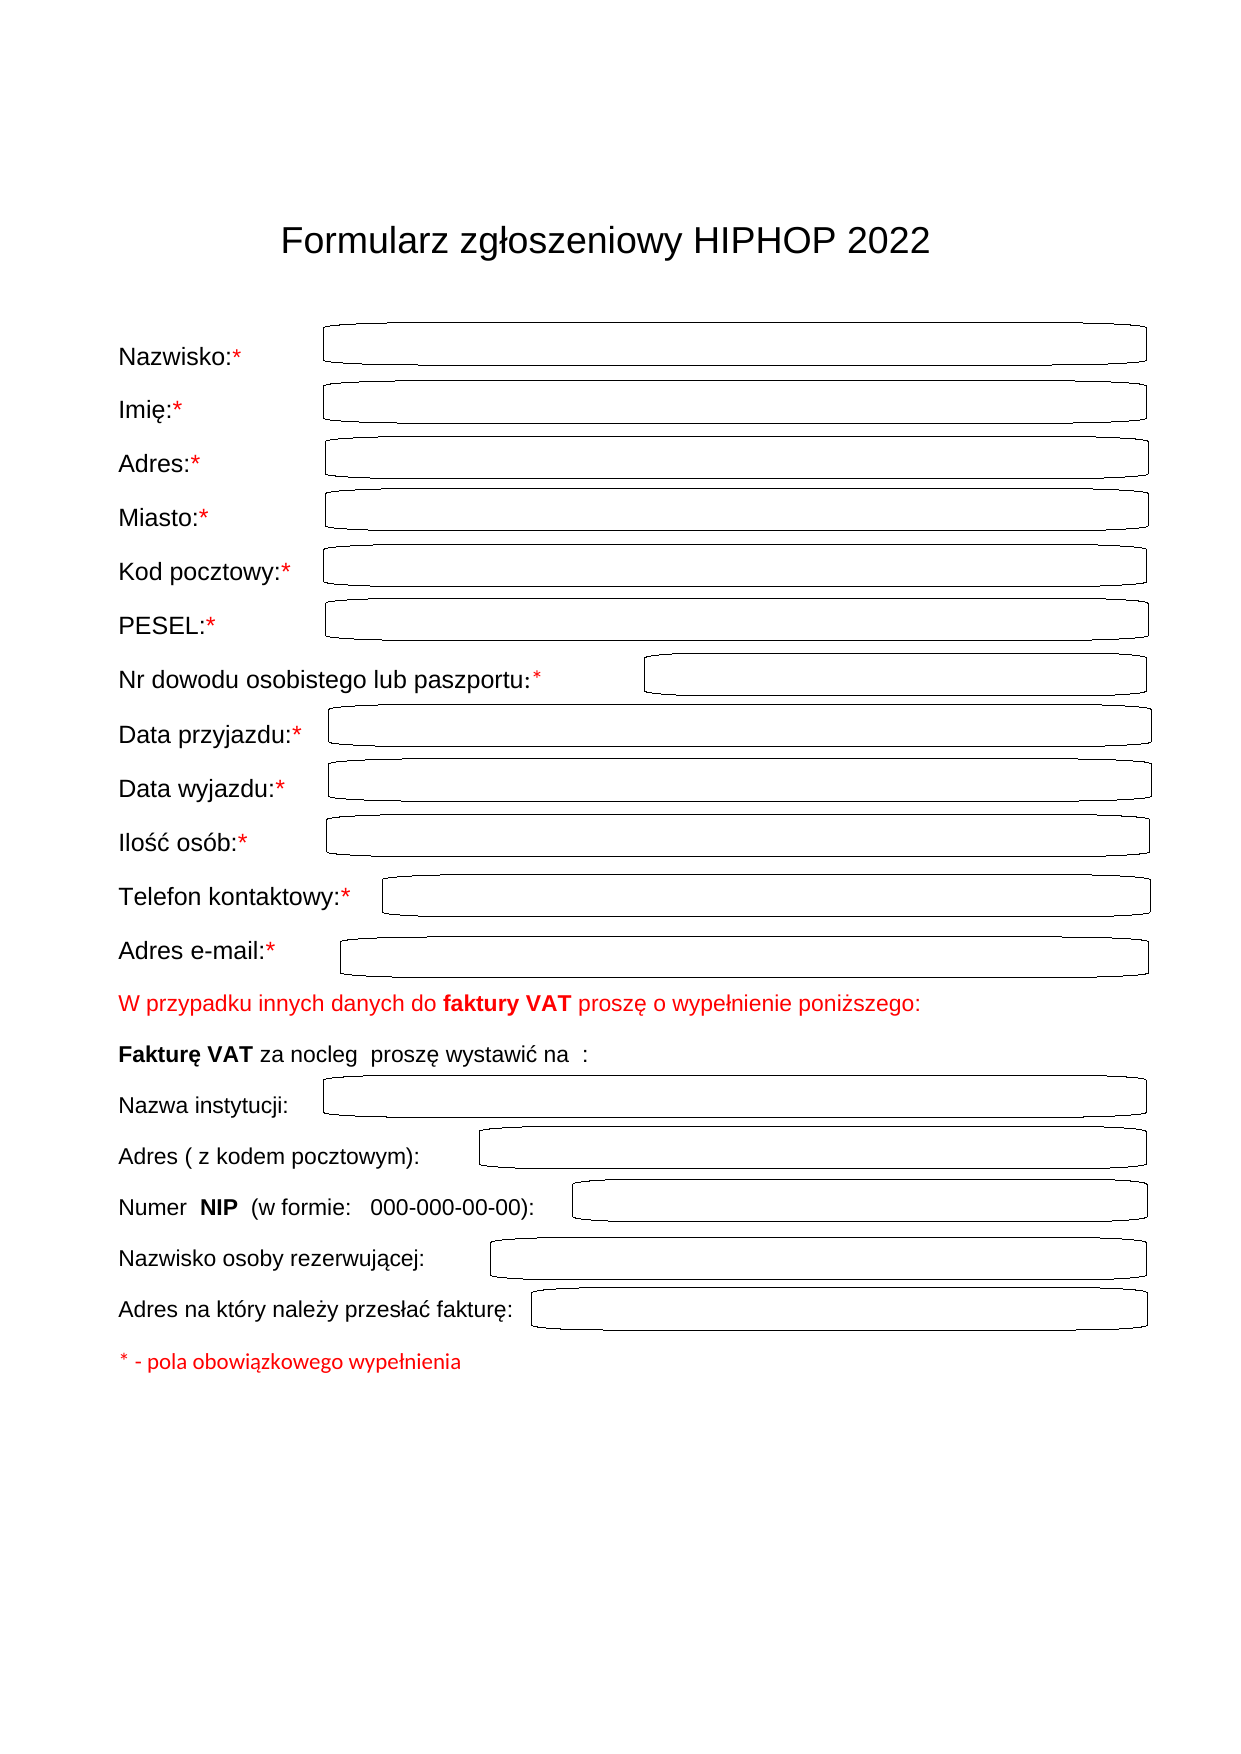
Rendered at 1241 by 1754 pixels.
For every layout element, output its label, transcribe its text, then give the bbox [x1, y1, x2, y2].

text Telefon kontaktowy:* [118, 882, 382, 911]
text Miasto:* [118, 503, 1093, 532]
text Adres ( z kodem pocztowym): [118, 1143, 515, 1169]
text Formularz zgłoszeniowy HIPHOP 2022 [118, 218, 1093, 261]
text Kod pocztowy:* [118, 557, 348, 586]
text Nazwisko:* [118, 341, 1093, 370]
text Nr dowodu osobistego lub paszportu:* [118, 664, 661, 695]
text Data wyjazdu:* [118, 774, 1093, 803]
text Ilość osób:* [118, 828, 371, 857]
text Imię:* [118, 395, 397, 424]
text Adres:* [118, 449, 348, 478]
text Nazwisko osoby rezerwującej: [118, 1245, 490, 1271]
text * - pola obowiązkowego wypełnienia [118, 1347, 1093, 1375]
text Adres e-mail:* [118, 936, 426, 964]
text Nazwa instytucji: [118, 1092, 386, 1118]
text W przypadku innych danych do faktury VAT proszę o wypełnienie poniższego: [118, 990, 1093, 1016]
text Data przyjazdu:* [118, 720, 1093, 749]
text Adres na który należy przesłać fakturę: [118, 1296, 531, 1322]
text Numer NIP (w formie: 000-000-00-00): [118, 1194, 581, 1220]
text Fakturę VAT za nocleg proszę wystawić na : [118, 1041, 1093, 1067]
text PESEL:* [118, 611, 339, 639]
